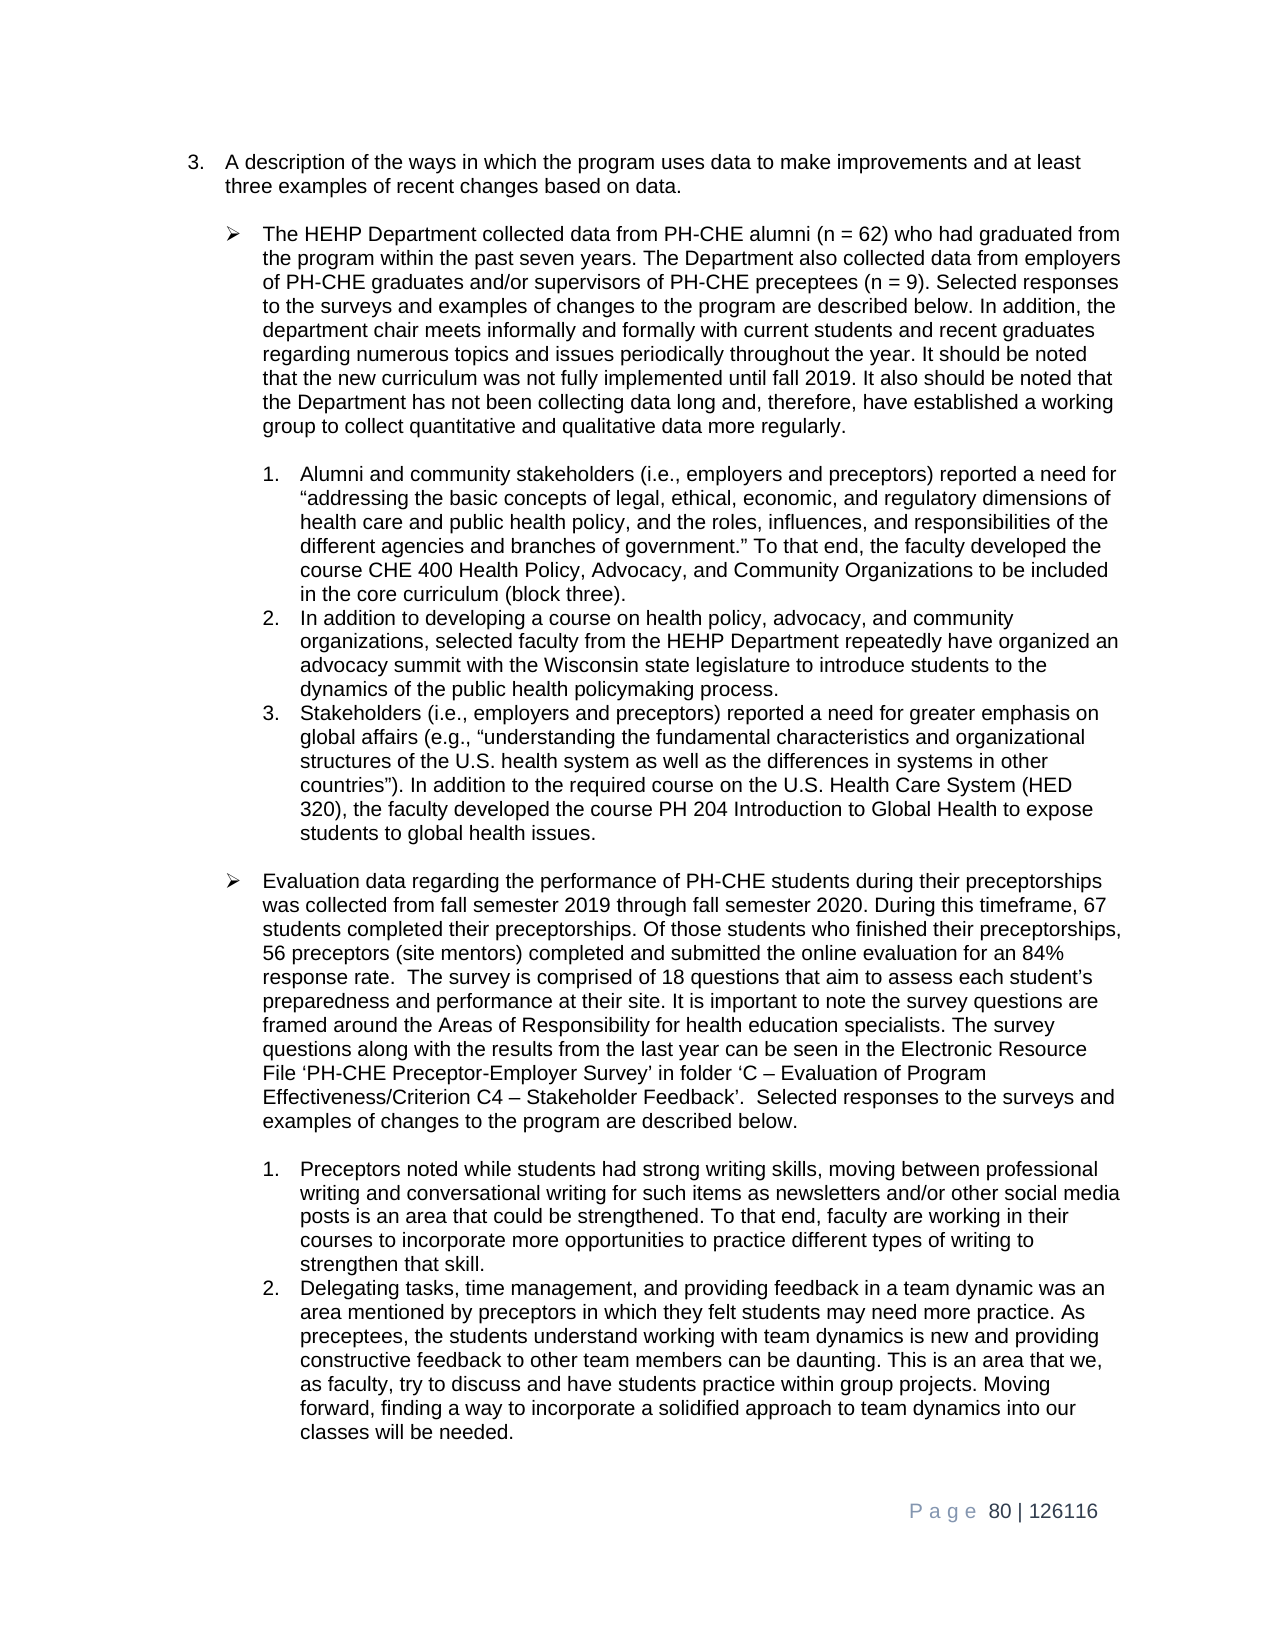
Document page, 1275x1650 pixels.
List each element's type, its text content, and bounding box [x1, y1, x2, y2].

list Preceptors noted while students had strong writing skills, moving between professional writing and conversational writing for such items as newsletters and/or other social media posts is an area that could be strengthened. To that end, faculty are working in their courses to incorporate more opportunities to practice different types of writing to strengthen that skill. [262, 1156, 1125, 1276]
list Alumni and community stakeholders (i.e., employers and preceptors) reported a need for “addressing the basic concepts of legal, ethical, economic, and regulatory dimensions of health care and public health policy, and the roles, influences, and responsibilities of the different agencies and branches of government.” To that end, the faculty developed the course CHE 400 Health Policy, Advocacy, and Community Organizations to be included in the core curriculum (block three). [262, 462, 1125, 605]
list A description of the ways in which the program uses data to make improvements and at least three examples of recent changes based on data. [187, 150, 1125, 198]
list The HEHP Department collected data from PH-CHE alumni (n = 62) who had graduated from the program within the past seven years. The Department also collected data from employers of PH-CHE graduates and/or supervisors of PH-CHE preceptees (n = 9). Selected responses to the surveys and examples of changes to the program are described below. In addition, the department chair meets informally and formally with current students and recent graduates regarding numerous topics and issues periodically throughout the year. It should be noted that the new curriculum was not fully implemented until fall 2019. It also should be noted that the Department has not been collecting data long and, therefore, have established a working group to collect quantitative and qualitative data more regularly. [225, 222, 1125, 438]
list Delegating tasks, time management, and providing feedback in a team dynamic was an area mentioned by preceptors in which they felt students may need more practice. As preceptees, the students understand working with team dynamics is new and providing constructive feedback to other team members can be daunting. This is an area that we, as faculty, try to discuss and have students practice within group projects. Moving forward, finding a way to incorporate a solidified approach to team dynamics into our classes will be needed. [262, 1276, 1125, 1444]
list Stakeholders (i.e., employers and preceptors) reported a need for greater emphasis on global affairs (e.g., “understanding the fundamental characteristics and organizational structures of the U.S. health system as well as the differences in systems in other countries”). In addition to the required course on the U.S. Health Care System (HED 320), the faculty developed the course PH 204 Introduction to Global Health to expose students to global health issues. [262, 701, 1125, 845]
list In addition to developing a course on health policy, advocacy, and community organizations, selected faculty from the HEHP Department repeatedly have organized an advocacy summit with the Wisconsin state legislature to introduce students to the dynamics of the public health policymaking process. [262, 605, 1125, 701]
list Evaluation data regarding the performance of PH-CHE students during their preceptorships was collected from fall semester 2019 through fall semester 2020. During this timeframe, 67 students completed their preceptorships. Of those students who finished their preceptorships, 56 preceptors (site mentors) completed and submitted the online evaluation for an 84% response rate. The survey is comprised of 18 questions that aim to assess each student’s preparedness and performance at their site. It is important to note the survey questions are framed around the Areas of Responsibility for health education specialists. The survey questions along with the results from the last year can be seen in the Electronic Resource File ‘PH-CHE Preceptor-Employer Survey’ in folder ‘C – Evaluation of Program Effectiveness/Criterion C4 – Stakeholder Feedback’. Selected responses to the surveys and examples of changes to the program are described below. [225, 869, 1125, 1132]
